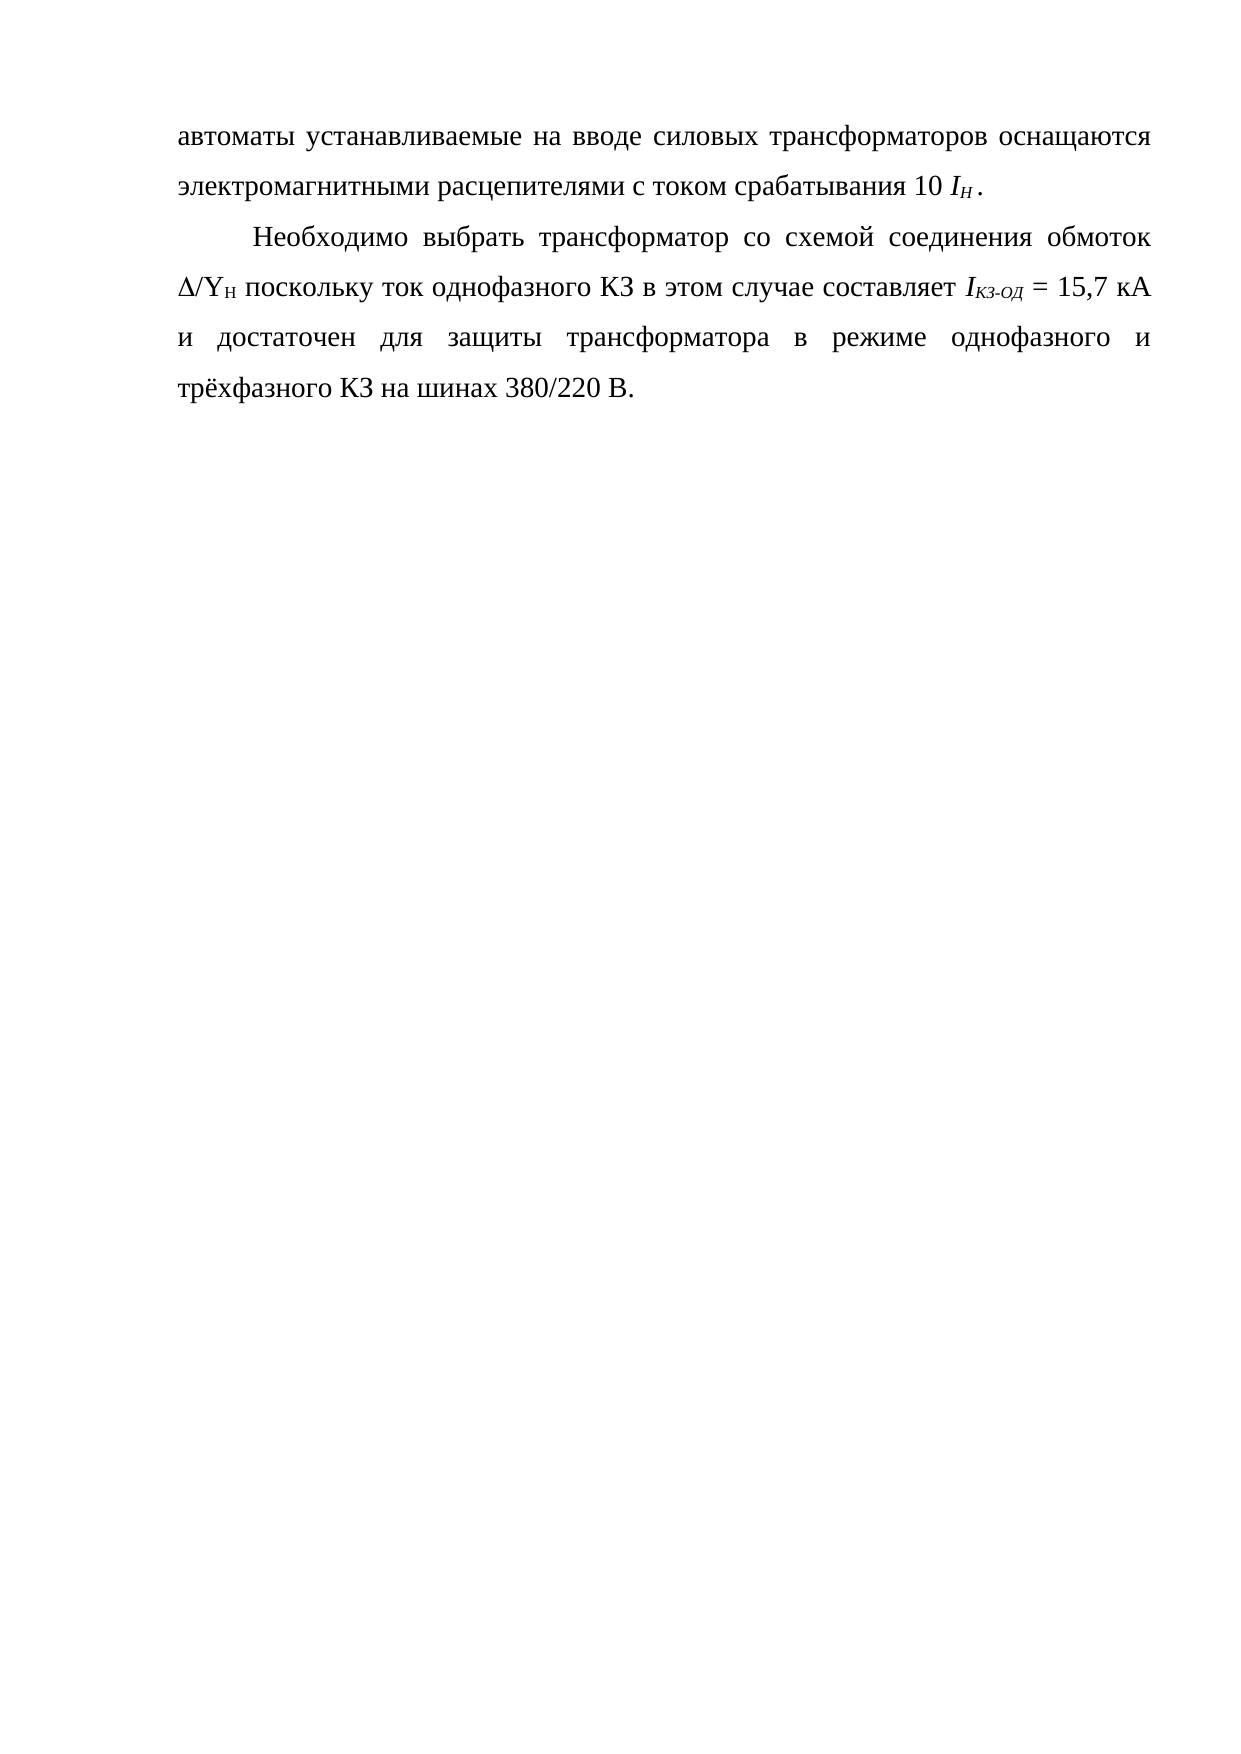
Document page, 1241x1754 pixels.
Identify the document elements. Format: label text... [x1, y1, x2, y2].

text Необходимо выбрать трансформатор со схемой соединения обмоток /YH поскольку ток однофазного КЗ в этом случае составляет IКЗ-ОД = 15,7 кА и достаточен для защиты трансформатора в режиме однофазного и трёхфазного КЗ на шинах 380/220 В. [177, 219, 1152, 403]
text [177, 118, 1152, 202]
